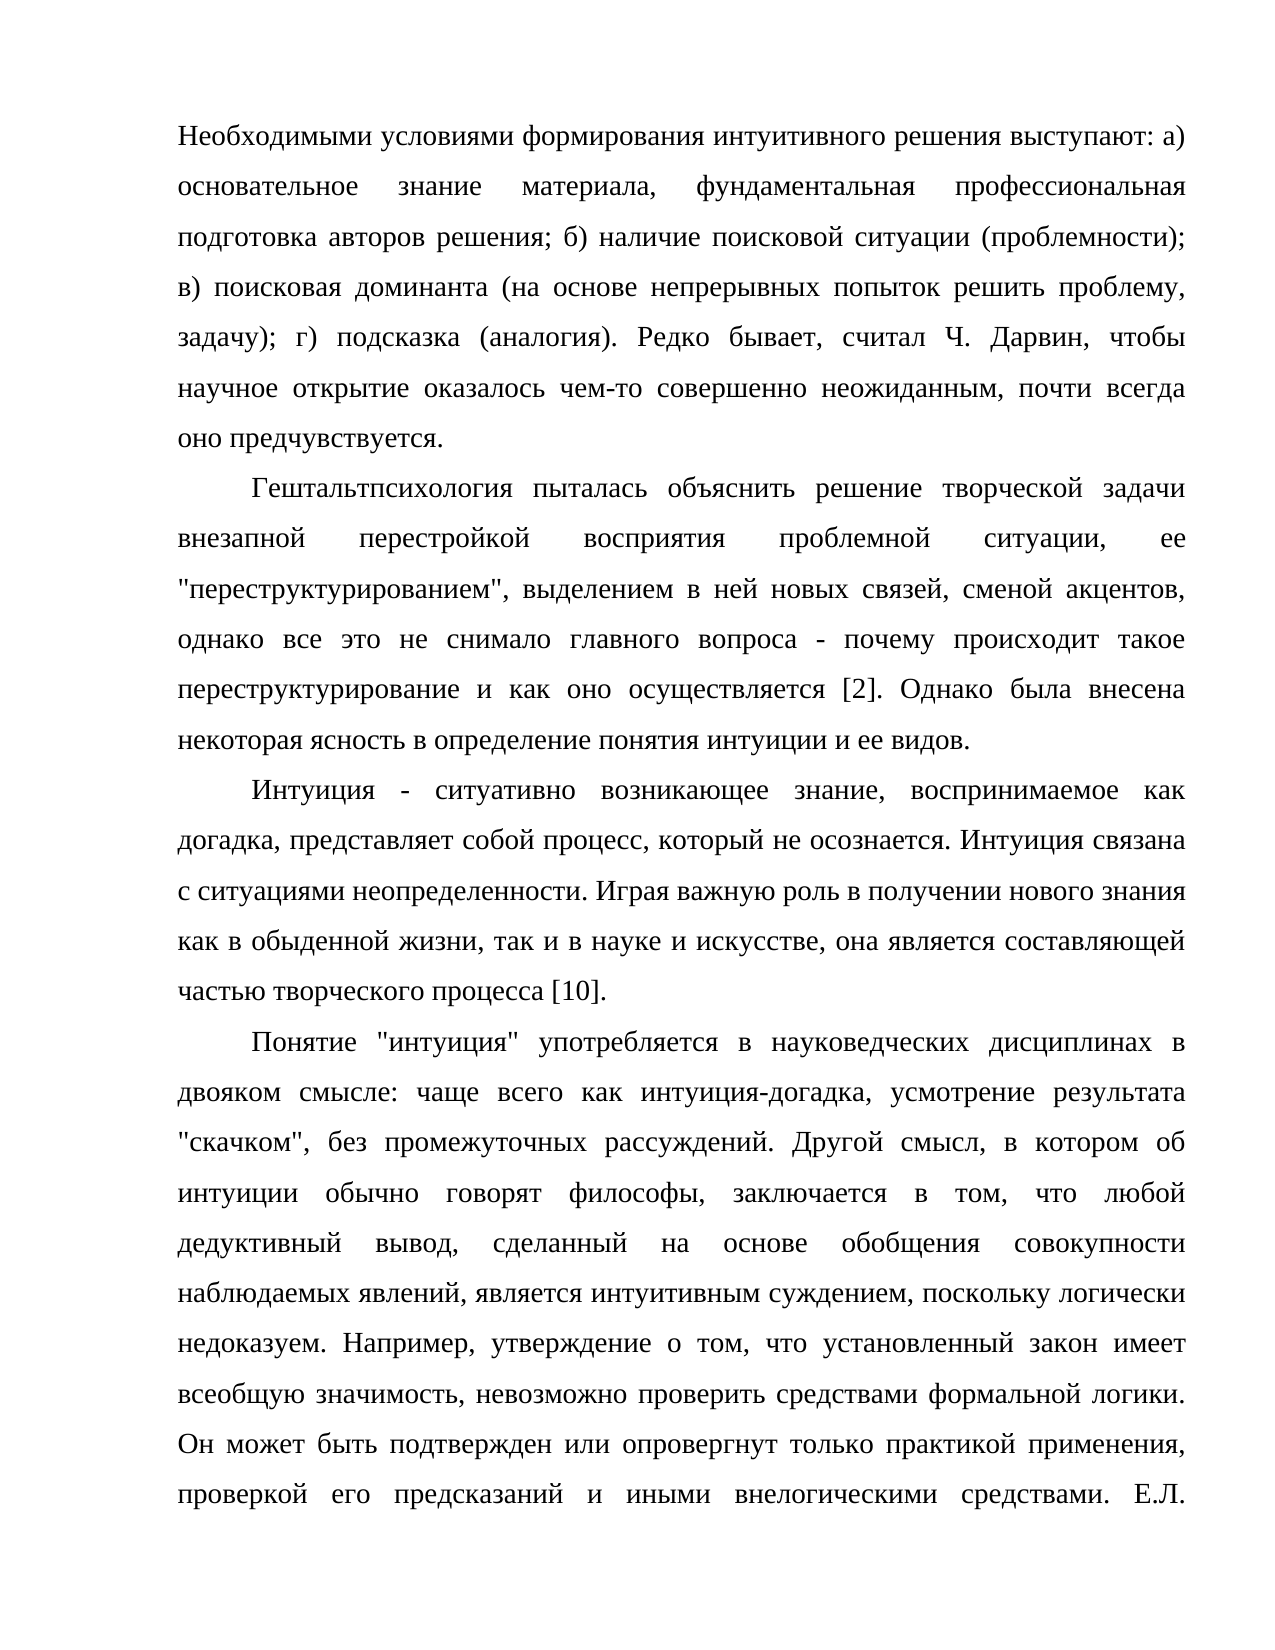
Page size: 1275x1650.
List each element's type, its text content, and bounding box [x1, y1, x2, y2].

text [177, 118, 1186, 453]
text Интуиция - ситуативно возникающее знание, воспринимаемое как догадка, представляет собой процесс, который не осознается. Интуиция связана с ситуациями неопределенности. Играя важную роль в получении нового знания как в обыденной жизни, так и в науке и искусстве, она является составляющей частью творческого процесса [10]. [177, 772, 1186, 1007]
text Гештальтпсихология пыталась объяснить решение творческой задачи внезапной перестройкой восприятия проблемной ситуации, ее "переструктурированием", выделением в ней новых связей, сменой акцентов, однако все это не снимало главного вопроса - почему происходит такое переструктурирование и как оно осуществляется [2]. Однако была внесена некоторая ясность в определение понятия интуиции и ее видов. [177, 470, 1186, 755]
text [177, 1024, 1186, 1510]
